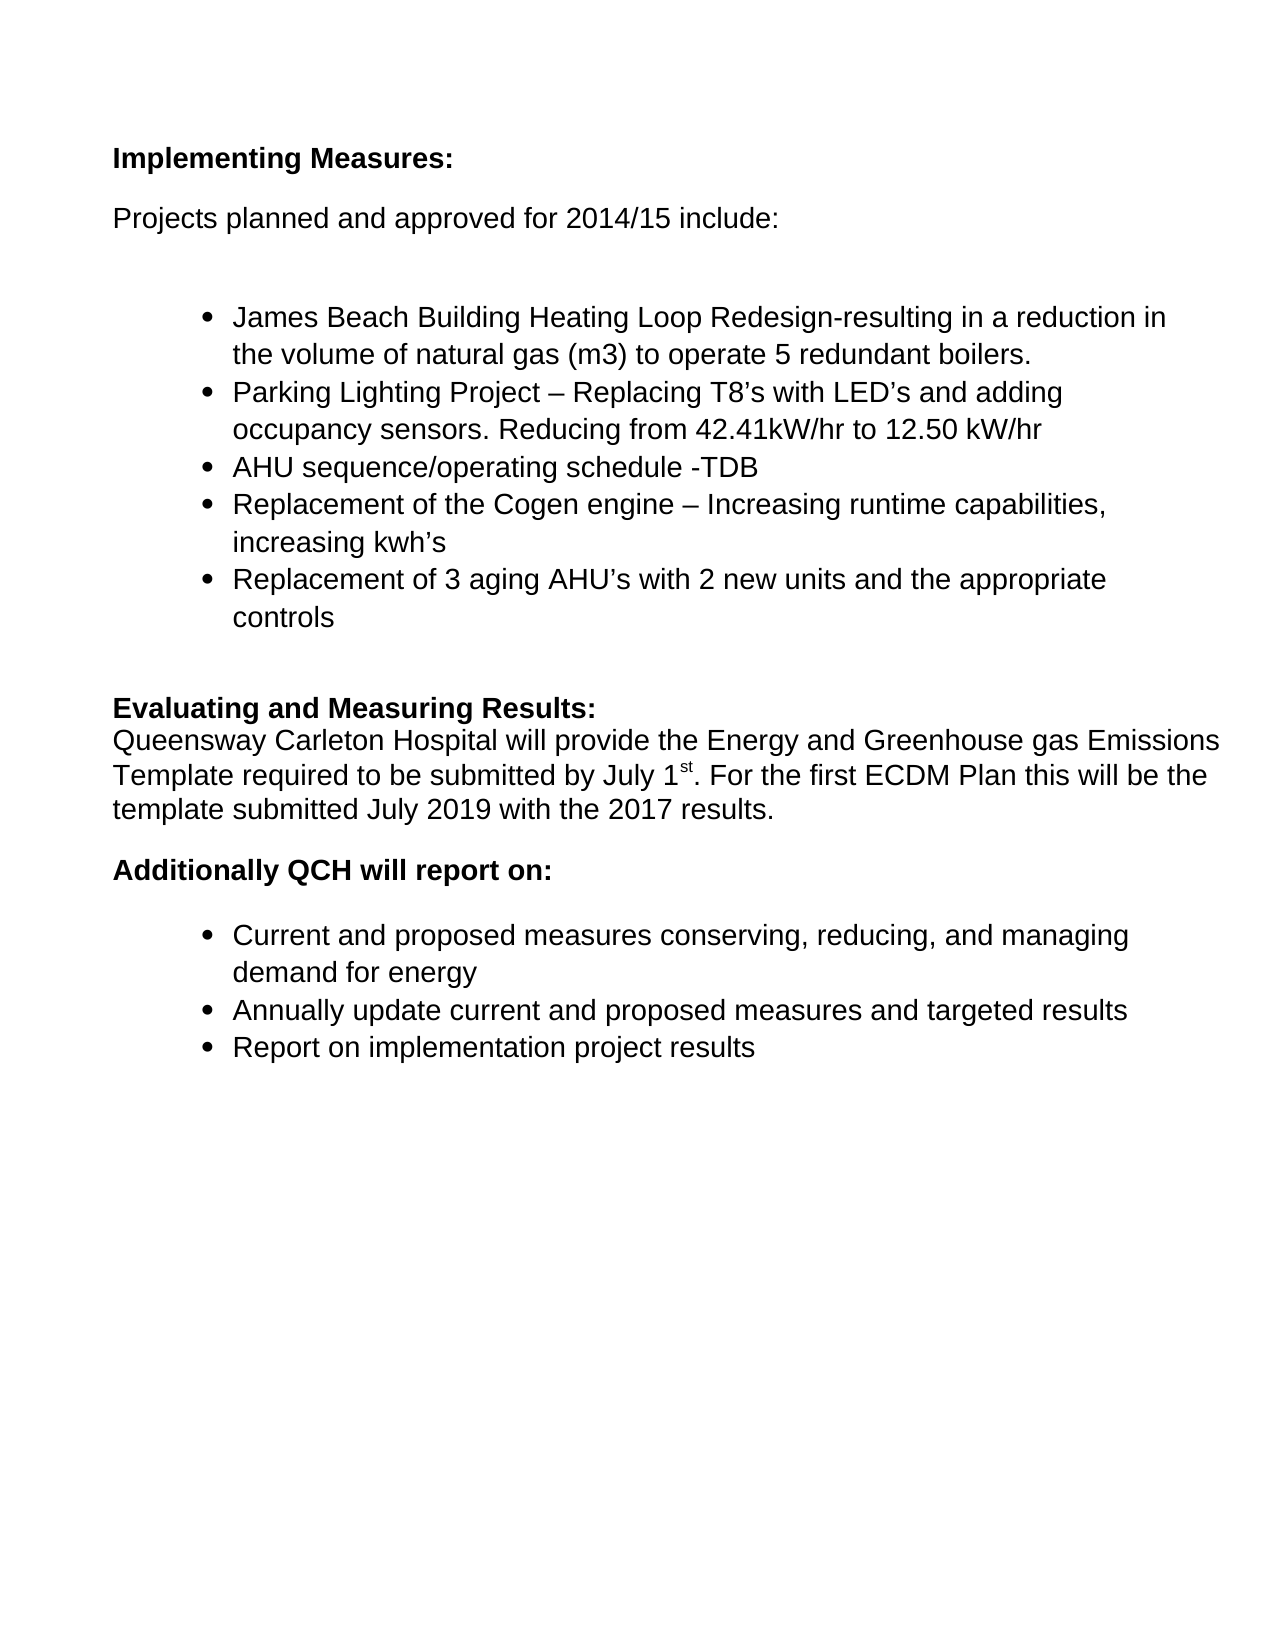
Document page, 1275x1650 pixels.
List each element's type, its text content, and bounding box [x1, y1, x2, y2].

subtitle Implementing Measures: [112, 147, 1172, 174]
subtitle Evaluating and Measuring Results: [112, 696, 1172, 723]
list Report on implementation project results [202, 1028, 1187, 1065]
subtitle Additionally QCH will report on: [112, 859, 1172, 886]
list Replacement of the Cogen engine – Increasing runtime capabilities, increasing kwh’s [202, 484, 1187, 559]
list Annually update current and proposed measures and targeted results [202, 990, 1187, 1028]
list James Beach Building Heating Loop Redesign-resulting in a reduction in the volume of natural gas (m3) to operate 5 redundant boilers. [202, 297, 1187, 372]
list Parking Lighting Project – Replacing T8’s with LED’s and adding occupancy sensors. Reducing from 42.41kW/hr to 12.50 kW/hr [202, 372, 1187, 447]
list AHU sequence/operating schedule -TDB [202, 447, 1187, 484]
text Queensway Carleton Hospital will provide the Energy and Greenhouse gas Emissions Template required to be submitted by July 1st. For the first ECDM Plan this will be the template submitted July 2019 with the 2017 results. [112, 723, 1228, 825]
list Current and proposed measures conserving, reducing, and managing demand for energy [202, 915, 1187, 990]
list Replacement of 3 aging AHU’s with 2 new units and the appropriate controls [202, 559, 1187, 634]
text Projects planned and approved for 2014/15 include: [112, 201, 1228, 268]
